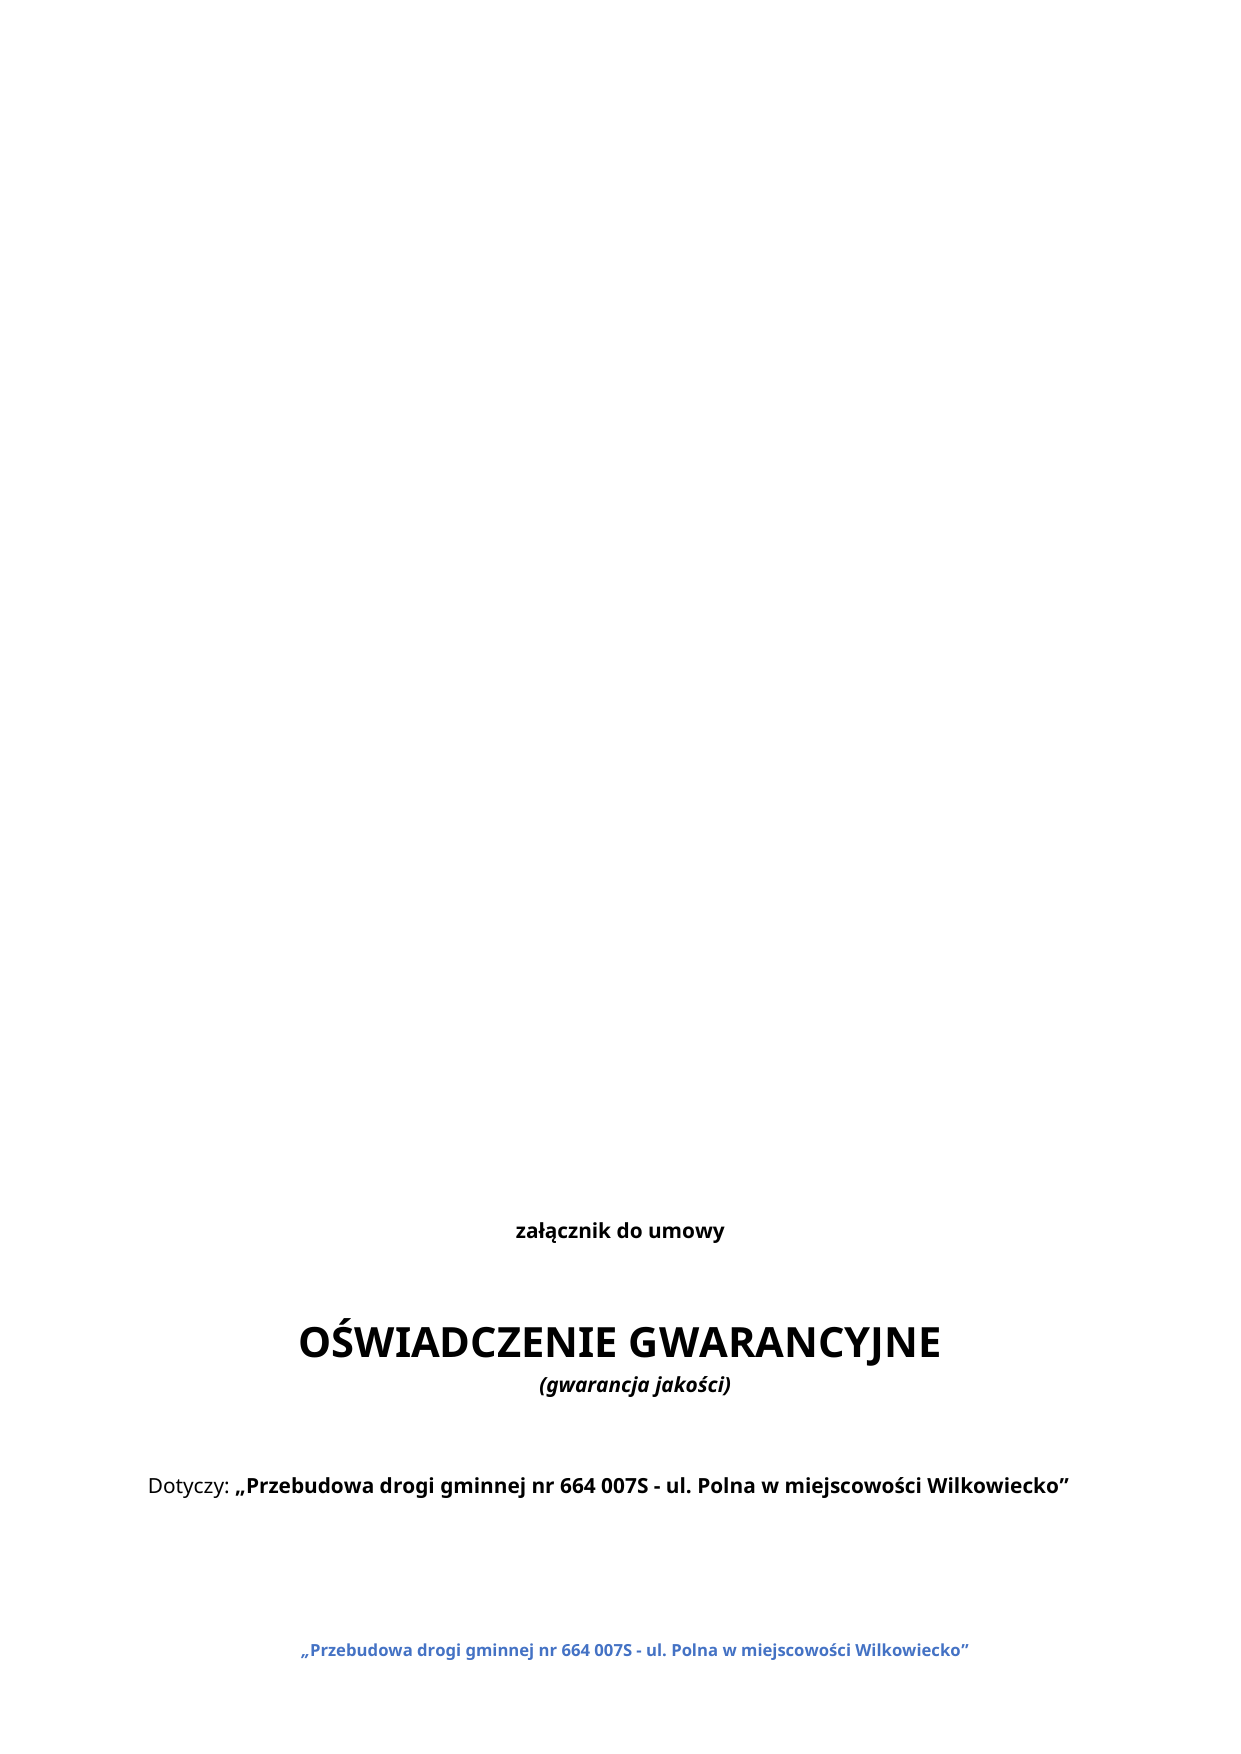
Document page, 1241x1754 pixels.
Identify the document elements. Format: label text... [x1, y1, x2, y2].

text OŚWIADCZENIE GWARANCYJNE (gwarancja jakości) [148, 1313, 1093, 1398]
text Dotyczy: „Przebudowa drogi gminnej nr 664 007S - ul. Polna w miejscowości Wilkowiecko” [148, 1472, 1093, 1500]
text załącznik do umowy [148, 1216, 1093, 1245]
